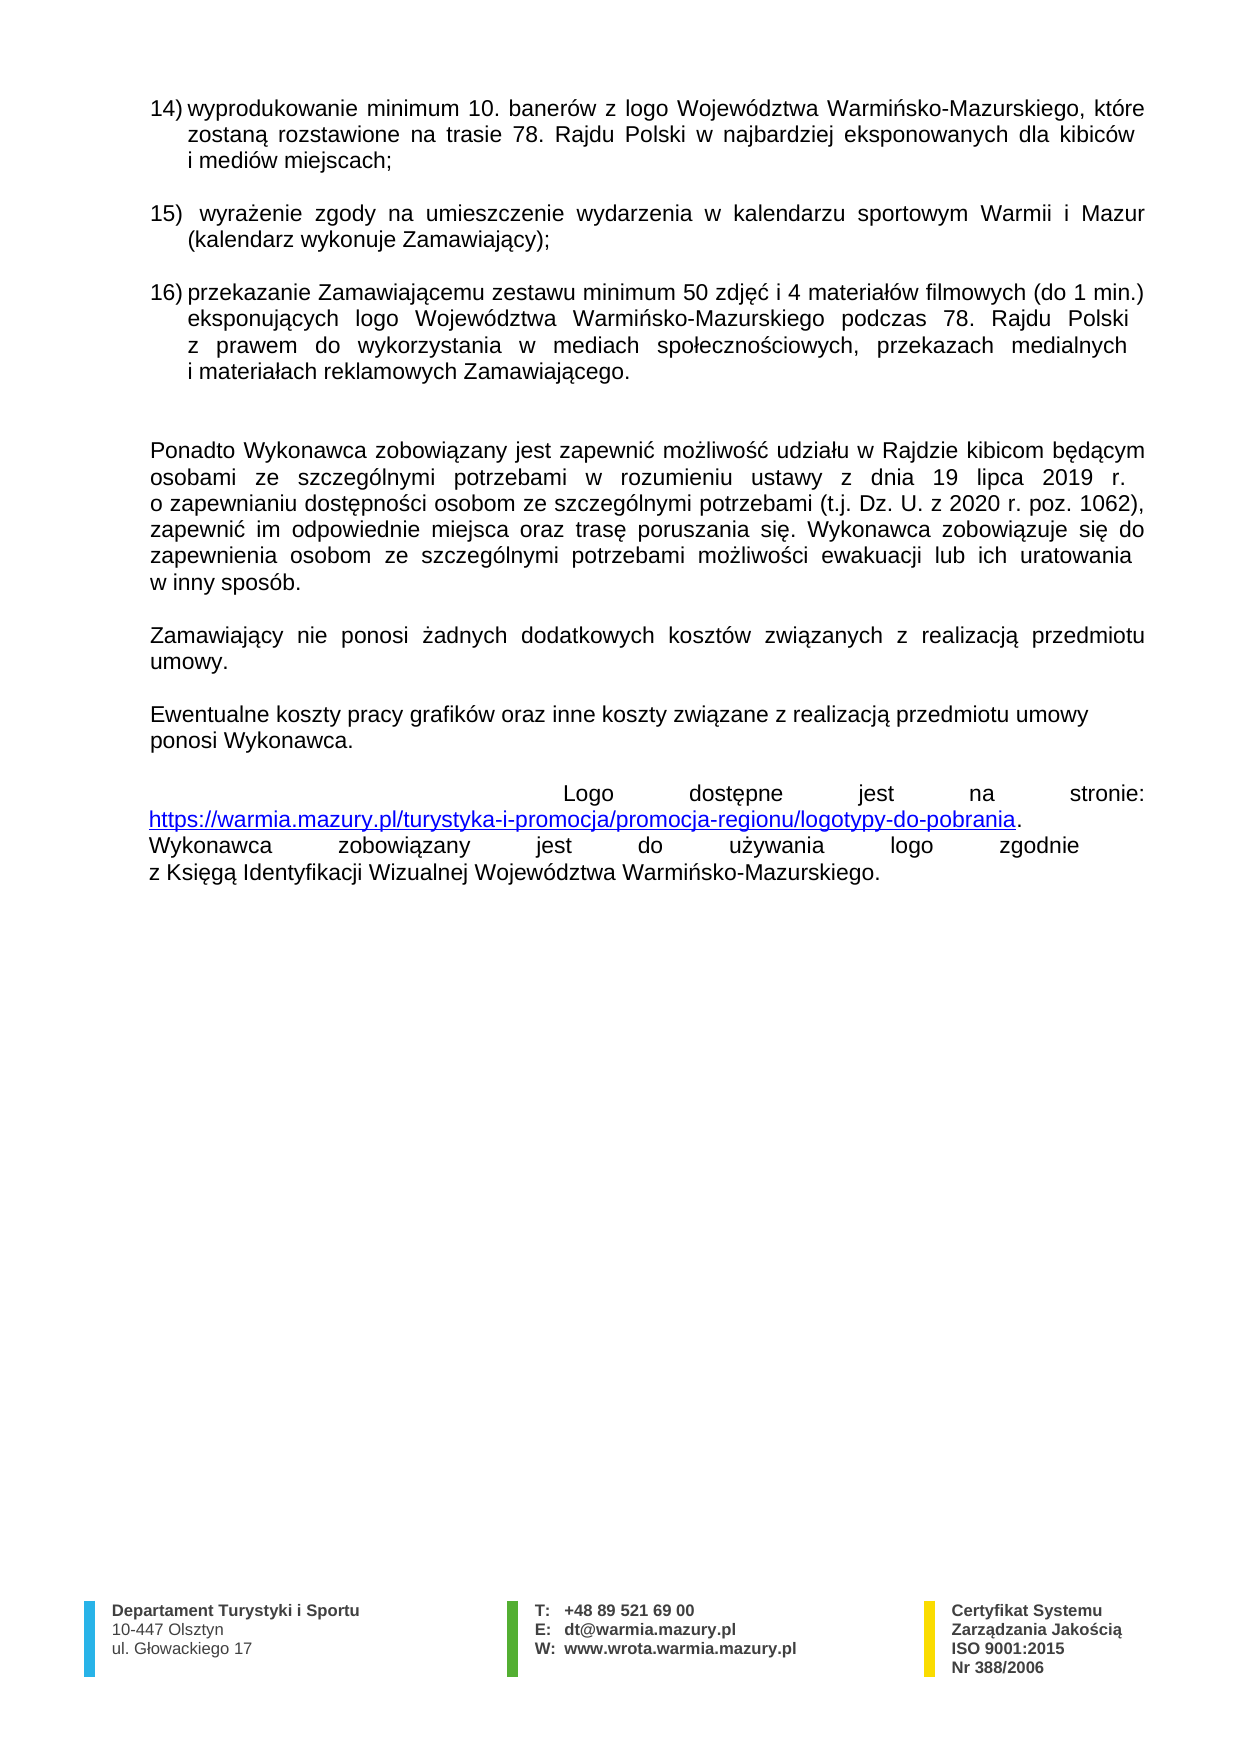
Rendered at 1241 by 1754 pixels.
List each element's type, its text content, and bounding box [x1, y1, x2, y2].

text Ewentualne koszty pracy grafików oraz inne koszty związane z realizacją przedmiotu umowy [150, 701, 1146, 727]
list przekazanie Zamawiającemu zestawu minimum 50 zdjęć i 4 materiałów filmowych (do 1 min.) eksponujących logo Województwa Warmińsko-Mazurskiego podczas 78. Rajdu Polski z prawem do wykorzystania w mediach społecznościowych, przekazach medialnych i materiałach reklamowych Zamawiającego. [150, 279, 1146, 384]
text Zamawiający nie ponosi żadnych dodatkowych kosztów związanych z realizacją przedmiotu umowy. [150, 622, 1146, 674]
text Logo dostępne jest na stronie: https://warmia.mazury.pl/turystyka-i-promocja/promocja-regionu/logotypy-do-pobrania. Wykonawca zobowiązany jest do używania logo zgodnie z Księgą Identyfikacji Wizualnej Województwa Warmińsko-Mazurskiego. [112, 780, 1146, 885]
list wyprodukowanie minimum 10. banerów z logo Województwa Warmińsko-Mazurskiego, które zostaną rozstawione na trasie 78. Rajdu Polski w najbardziej eksponowanych dla kibiców i mediów miejscach; [150, 94, 1146, 173]
text ponosi Wykonawca. [150, 727, 1146, 753]
text Ponadto Wykonawca zobowiązany jest zapewnić możliwość udziału w Rajdzie kibicom będącym osobami ze szczególnymi potrzebami w rozumieniu ustawy z dnia 19 lipca 2019 r. o zapewnianiu dostępności osobom ze szczególnymi potrzebami (t.j. Dz. U. z 2020 r. poz. 1062), zapewnić im odpowiednie miejsca oraz trasę poruszania się. Wykonawca zobowiązuje się do zapewnienia osobom ze szczególnymi potrzebami możliwości ewakuacji lub ich uratowania w inny sposób. [150, 437, 1146, 595]
list wyrażenie zgody na umieszczenie wydarzenia w kalendarzu sportowym Warmii i Mazur (kalendarz wykonuje Zamawiający); [150, 200, 1146, 253]
